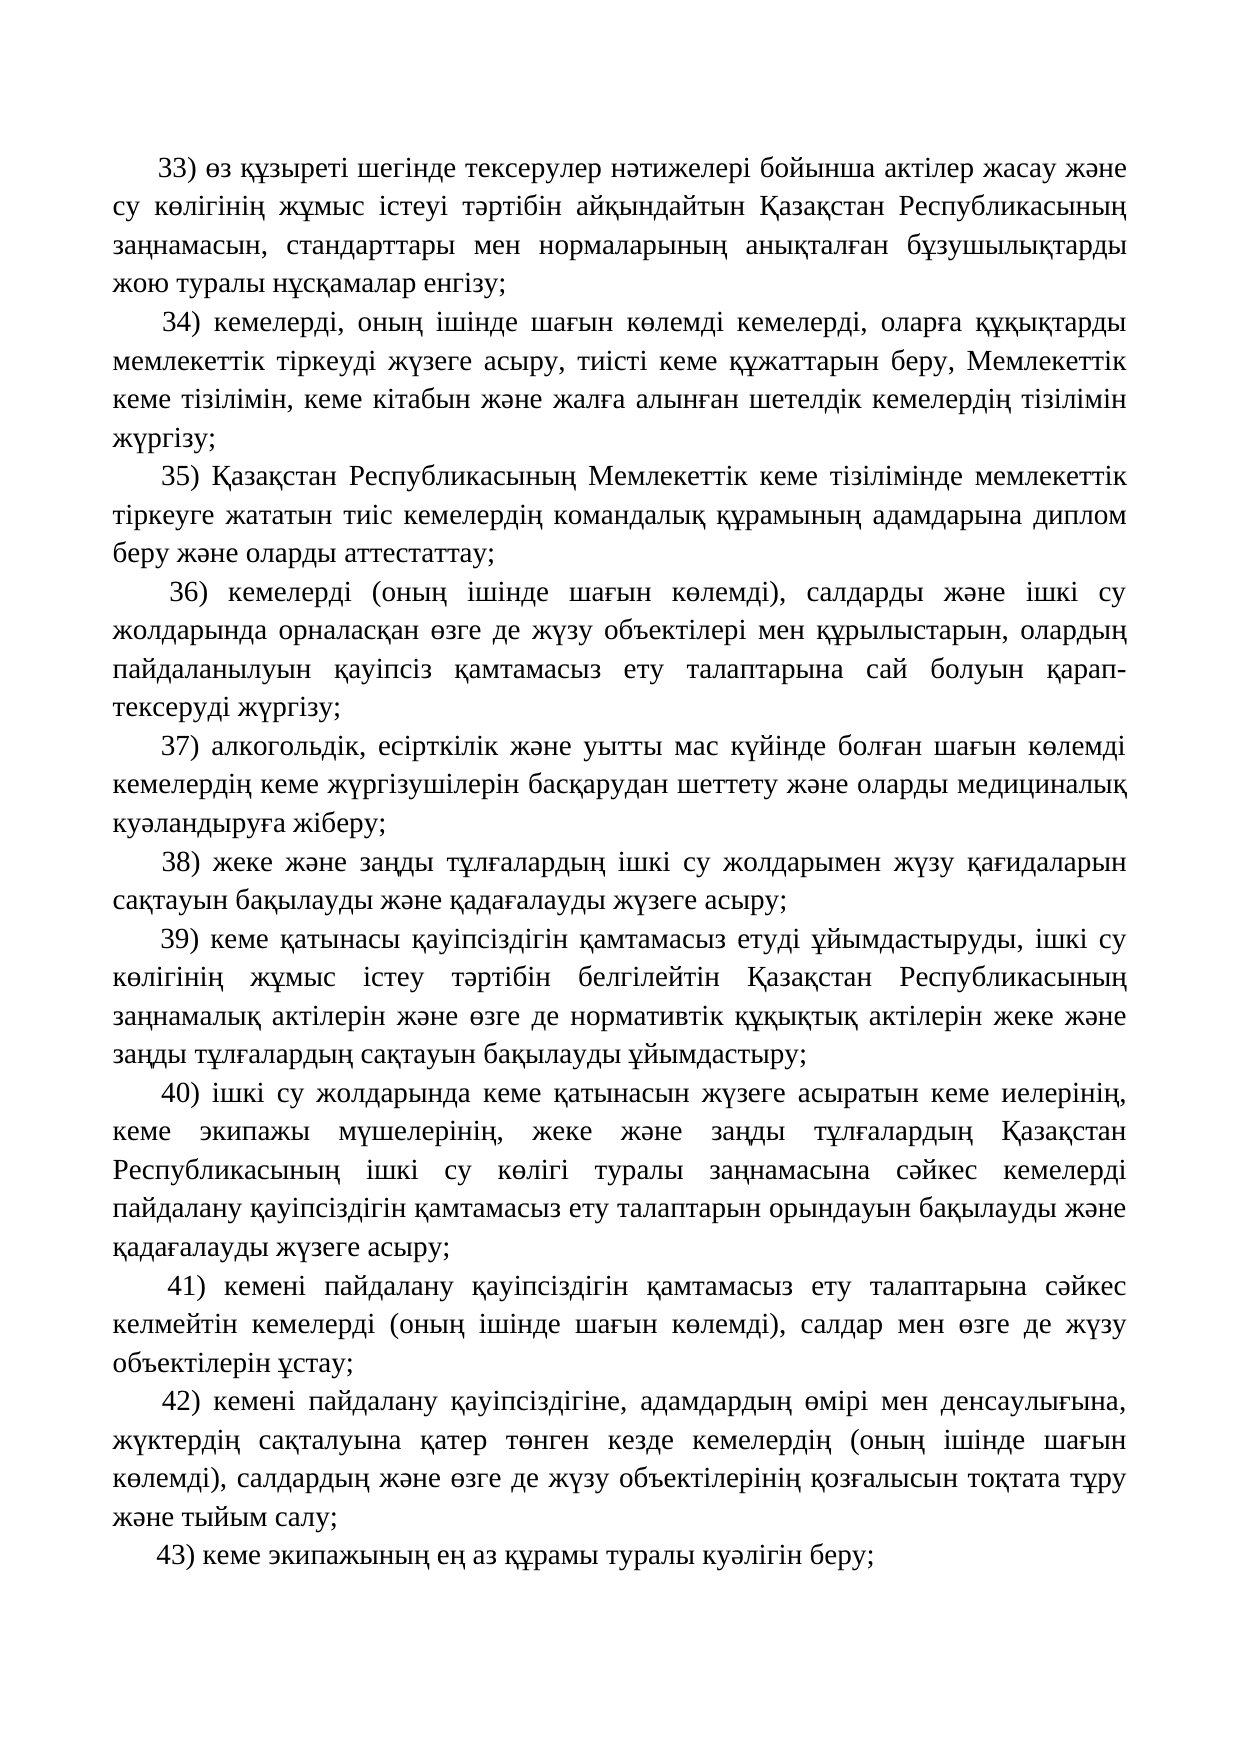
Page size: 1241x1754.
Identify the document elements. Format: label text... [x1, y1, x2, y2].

text 38) жеке және заңды тұлғалардың ішкi су жолдарымен жүзу қағидаларын сақтауын бақылауды және қадағалауды жүзеге асыру; [112, 844, 1128, 916]
text 39) кеме қатынасы қауiпсiздiгiн қамтамасыз етудi ұйымдастыруды, iшкi су көлiгiнiң жұмыс iстеу тәртiбiн белгiлейтiн Қазақстан Республикасының заңнамалық актiлерiн және өзге де нормативтiк құқықтық актiлерiн жеке және заңды тұлғалардың сақтауын бақылауды ұйымдастыру; [112, 921, 1128, 1070]
text 37) алкогольдік, есiрткiлік және уытты мас күйінде болған шағын көлемдi кемелердiң кеме жүргiзушiлерiн басқарудан шеттету және оларды медициналық куәландыруға жiберу; [112, 728, 1128, 839]
text 35) Қазақстан Республикасының Мемлекеттік кеме тізілімінде мемлекеттік тіркеуге жататын тиіс кемелердің командалық құрамының адамдарына диплом беру және оларды аттестаттау; [112, 458, 1128, 569]
text 33) өз құзыретi шегiнде тексерулер нәтижелерi бойынша актiлер жасау және су көлiгiнiң жұмыс істеуі тәртiбiн айқындайтын Қазақстан Республикасының заңнамасын, стандарттары мен нормаларының анықталған бұзушылықтарды жою туралы нұсқамалар енгiзу; [112, 150, 1128, 299]
text 42) кемені пайдалану қауiпсiздiгiне, адамдардың өмiрi мен денсаулығына, жүктердiң сақталуына қатер төнген кезде кемелердiң (оның iшiнде шағын көлемдi), салдардың және өзге де жүзу объектілерінің қозғалысын тоқтата тұру және тыйым салу; [112, 1383, 1128, 1532]
text 34) кемелерді, оның ішінде шағын көлемді кемелерді, оларға құқықтарды мемлекеттік тіркеуді жүзеге асыру, тиісті кеме құжаттарын беру, Мемлекеттік кеме тізілімін, кеме кітабын және жалға алынған шетелдік кемелердің тізілімін жүргізу; [112, 304, 1128, 453]
text 36) кемелерді (оның iшiнде шағын көлемдi), салдарды және ішкі су жолдарында орналасқан өзге де жүзу объектілері мен құрылыстарын, олардың пайдаланылуын қауіпсіз қамтамасыз ету талаптарына сай болуын қарап-тексеруді жүргізу; [112, 574, 1128, 723]
text 43) кеме экипажының ең аз құрамы туралы куәлігін беру; [112, 1537, 1128, 1571]
